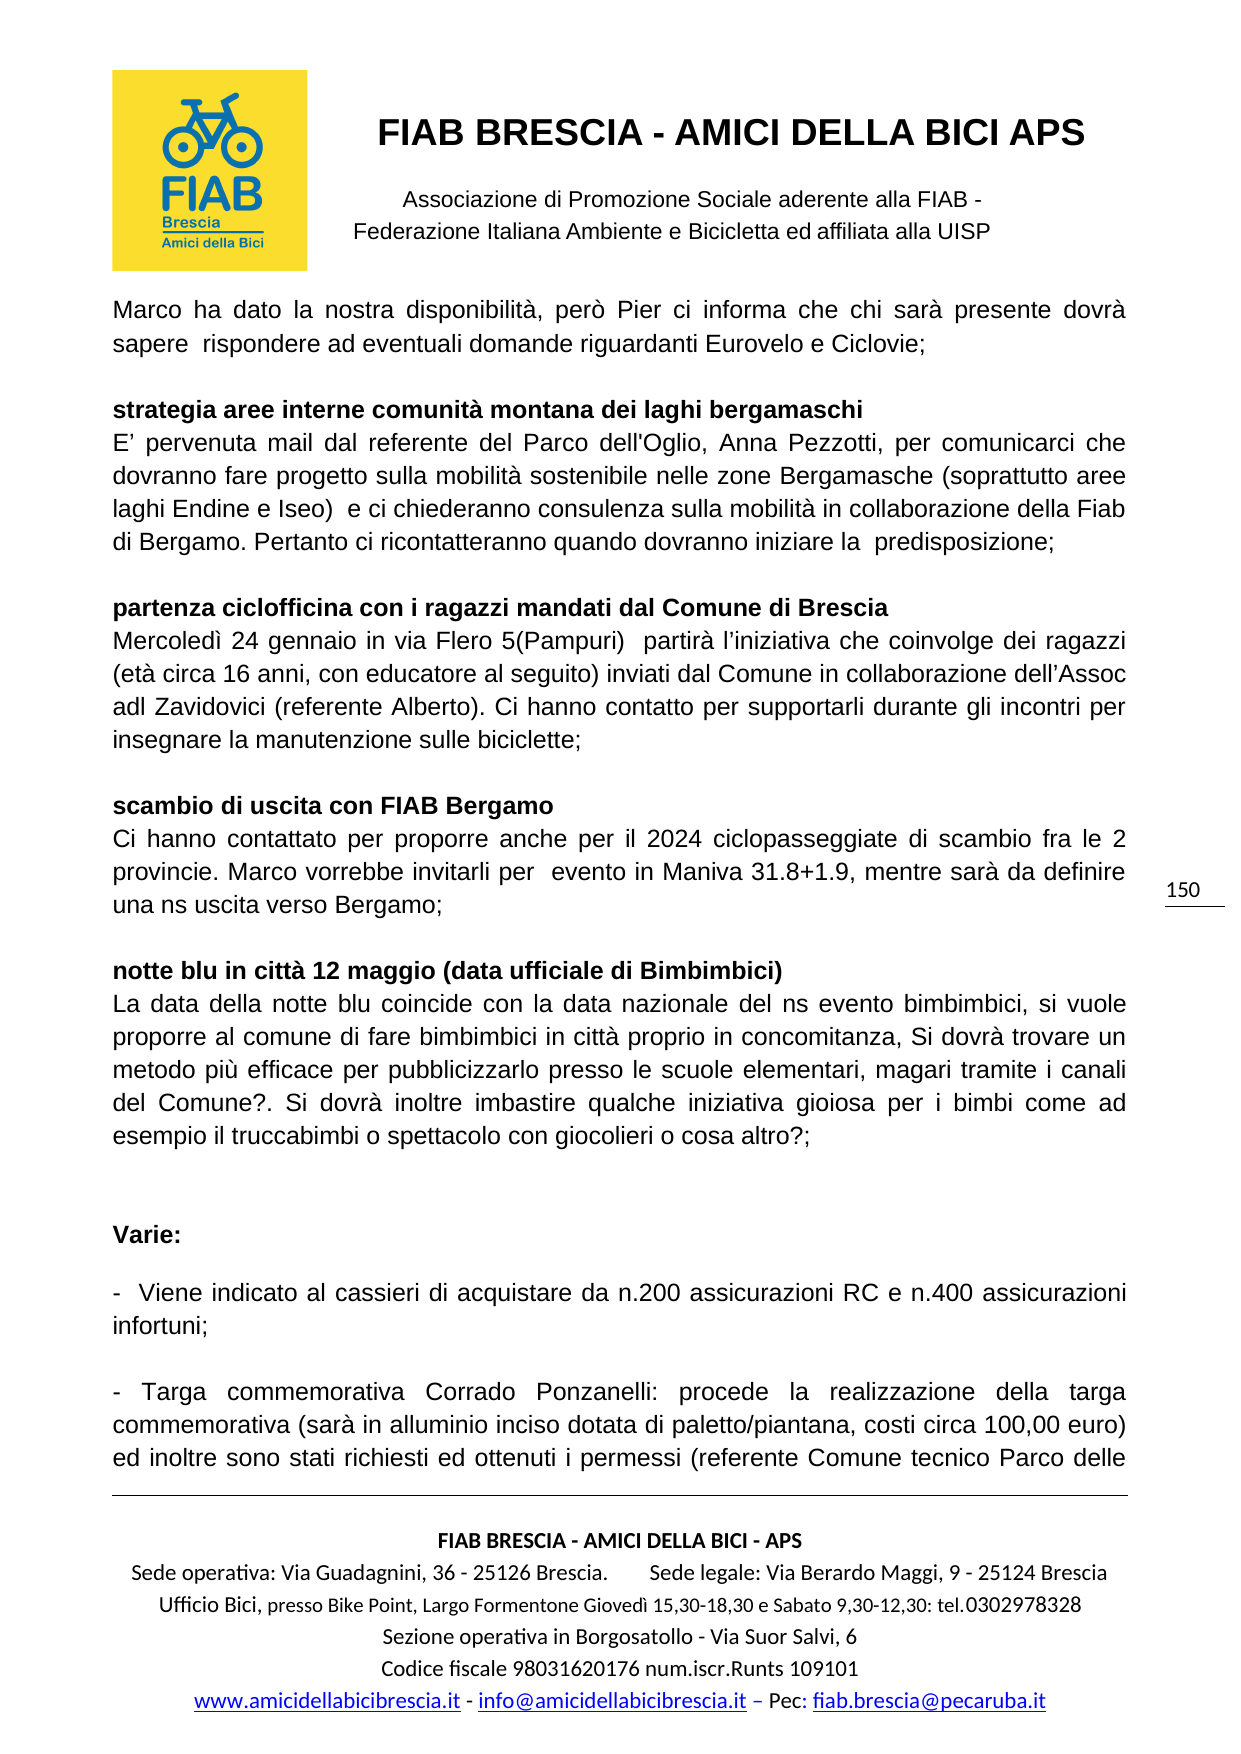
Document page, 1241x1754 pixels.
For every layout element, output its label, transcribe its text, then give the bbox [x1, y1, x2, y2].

text notte blu in città 12 maggio (data ufficiale di Bimbimbici) [112, 956, 1128, 985]
text strategia aree interne comunità montana dei laghi bergamaschi [112, 394, 1128, 423]
text - Viene indicato al cassieri di acquistare da n.200 assicurazioni RC e n.400 assicurazioni infortuni; [112, 1278, 1128, 1339]
text Mercoledì 24 gennaio in via Flero 5(Pampuri) partirà l’iniziativa che coinvolge dei ragazzi (età circa 16 anni, con educatore al seguito) inviati dal Comune in collaborazione dell’Assoc adl Zavidovici (referente Alberto). Ci hanno contatto per supportarli durante gli incontri per insegnare la manutenzione sulle biciclette; [112, 626, 1128, 753]
text La data della notte blu coincide con la data nazionale del ns evento bimbimbici, si vuole proporre al comune di fare bimbimbici in città proprio in concomitanza, Si dovrà trovare un metodo più efficace per pubblicizzarlo presso le scuole elementari, magari tramite i canali del Comune?. Si dovrà inoltre imbastire qualche iniziativa gioiosa per i bimbi come ad esempio il truccabimbi o spettacolo con giocolieri o cosa altro?; [112, 989, 1128, 1150]
text Ci hanno contattato per proporre anche per il 2024 ciclopasseggiate di scambio fra le 2 provincie. Marco vorrebbe invitarli per evento in Maniva 31.8+1.9, mentre sarà da definire una ns uscita verso Bergamo; [112, 824, 1128, 919]
text scambio di uscita con FIAB Bergamo [112, 791, 1128, 819]
picture [112, 70, 308, 271]
text E’ pervenuta mail dal referente del Parco dell'Oglio, Anna Pezzotti, per comunicarci che dovranno fare progetto sulla mobilità sostenibile nelle zone Bergamasche (soprattutto aree laghi Endine e Iseo) e ci chiederanno consulenza sulla mobilità in collaborazione della Fiab di Bergamo. Pertanto ci ricontatteranno quando dovranno iniziare la predisposizione; [112, 428, 1128, 555]
text partenza ciclofficina con i ragazzi mandati dal Comune di Brescia [112, 593, 1128, 621]
text Marco ha dato la nostra disponibilità, però Pier ci informa che chi sarà presente dovrà sapere rispondere ad eventuali domande riguardanti Eurovelo e Ciclovie; [112, 296, 1128, 357]
text Varie: [112, 1220, 1128, 1249]
